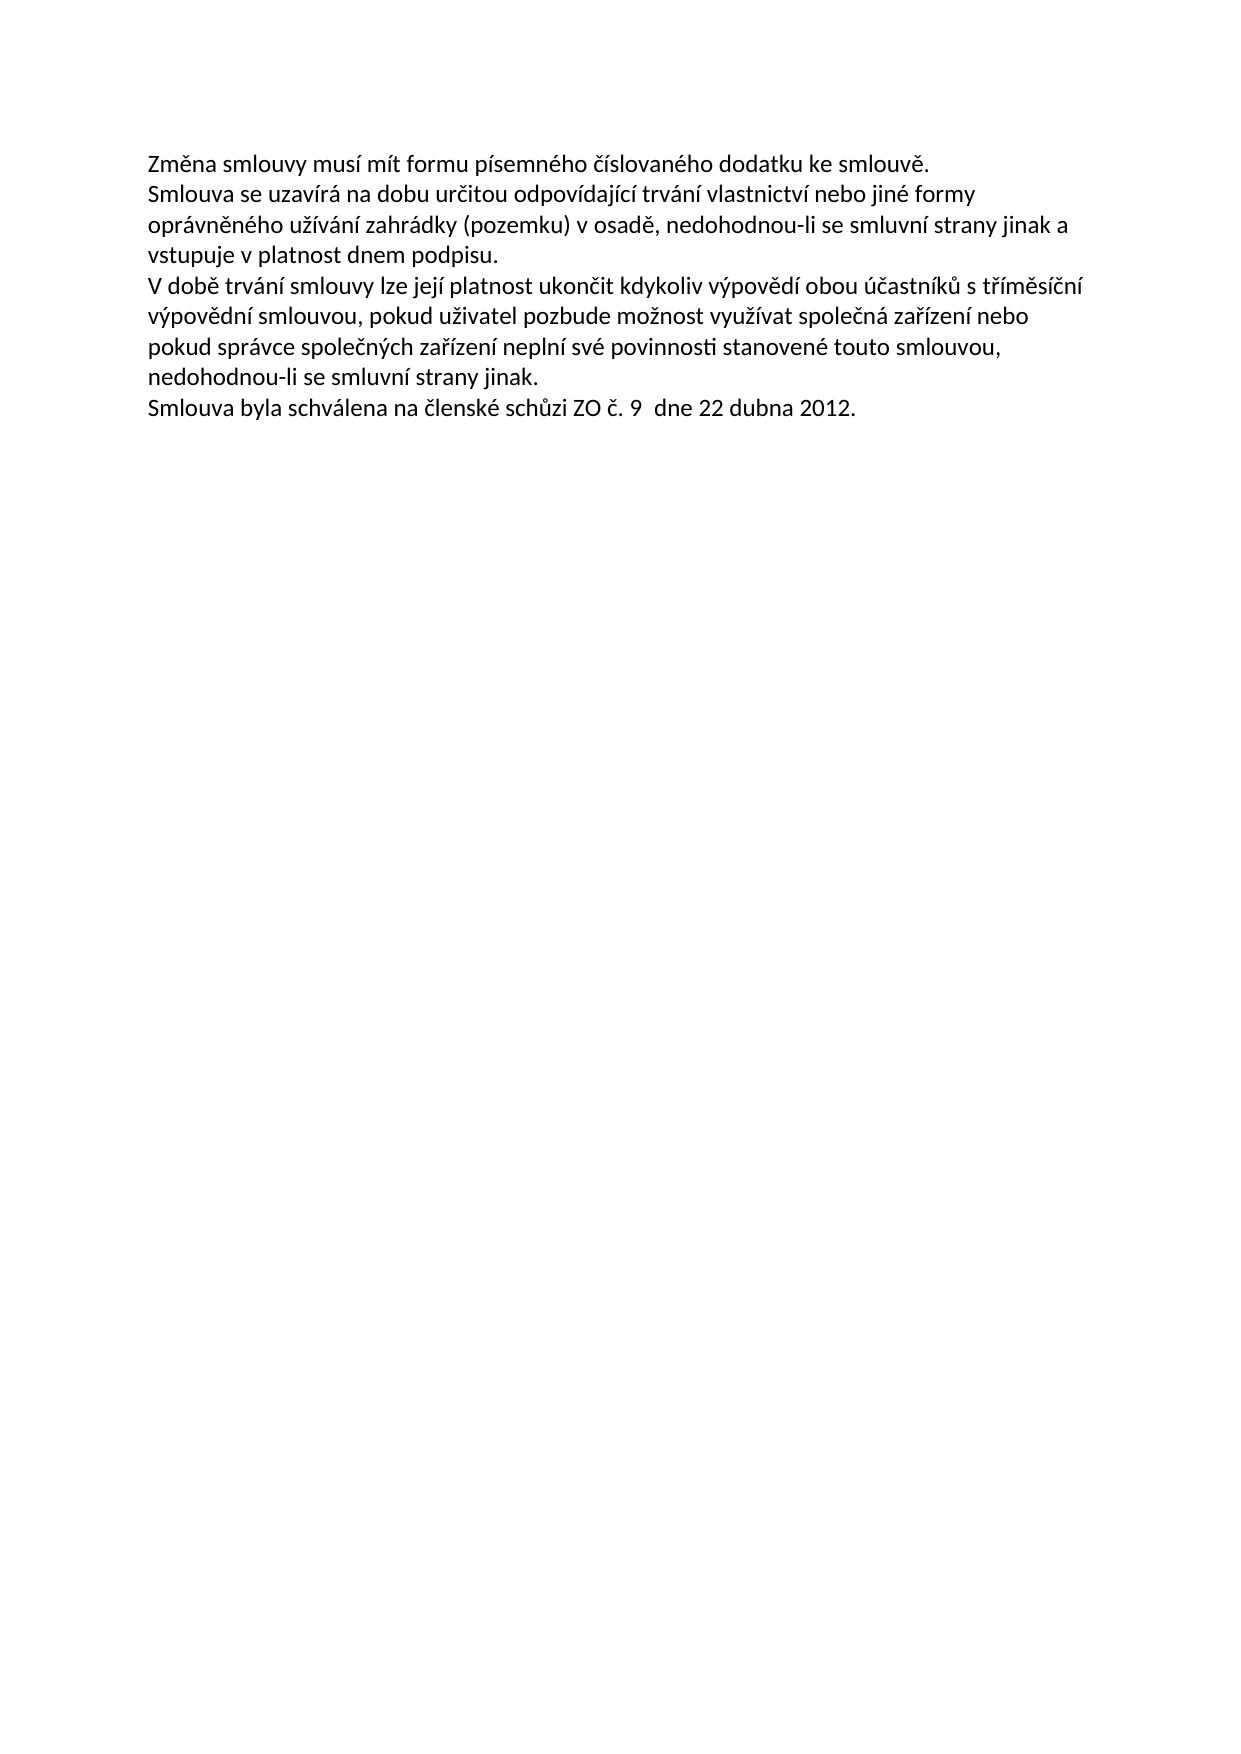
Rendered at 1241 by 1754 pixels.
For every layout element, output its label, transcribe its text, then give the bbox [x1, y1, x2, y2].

text Smlouva se uzavírá na dobu určitou odpovídající trvání vlastnictví nebo jiné formy oprávněného užívání zahrádky (pozemku) v osadě, nedohodnou-li se smluvní strany jinak a vstupuje v platnost dnem podpisu. [148, 178, 1092, 270]
text V době trvání smlouvy lze její platnost ukončit kdykoliv výpovědí obou účastníků s tříměsíční výpovědní smlouvou, pokud uživatel pozbude možnost využívat společná zařízení nebo pokud správce společných zařízení neplní své povinnosti stanovené touto smlouvou, nedohodnou-li se smluvní strany jinak. [148, 270, 1092, 392]
text Změna smlouvy musí mít formu písemného číslovaného dodatku ke smlouvě. [148, 148, 1092, 178]
text Smlouva byla schválena na členské schůzi ZO č. 9 dne 22 dubna 2012. [148, 392, 1092, 422]
